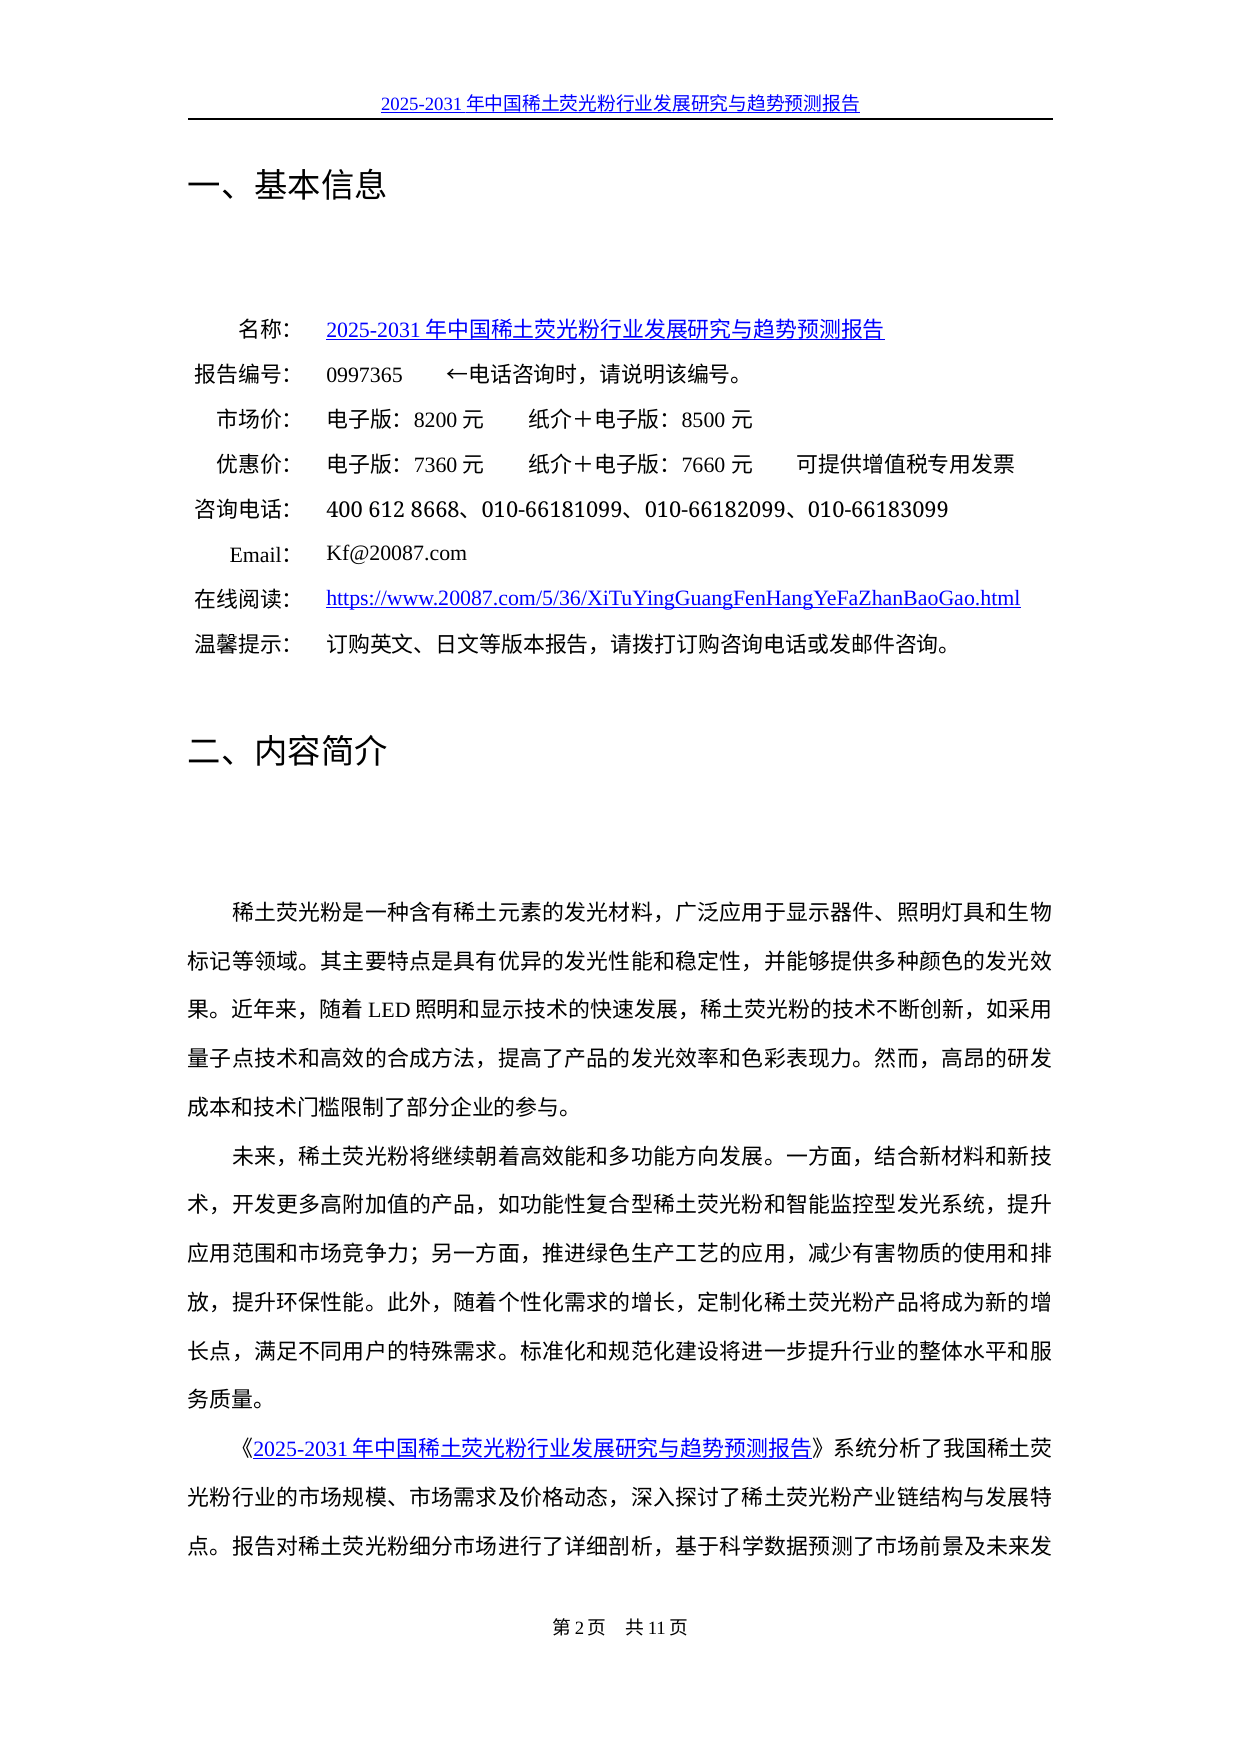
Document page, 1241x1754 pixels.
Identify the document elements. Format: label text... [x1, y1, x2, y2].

table_cell 温馨提示： [167, 627, 315, 672]
table_cell [315, 582, 1073, 627]
table_cell 优惠价： [167, 447, 315, 492]
table_header 名称： [167, 312, 315, 357]
table_cell 电子版：8200 元 纸介＋电子版：8500 元 [315, 402, 1073, 447]
title 二、内容简介 [187, 717, 1053, 782]
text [187, 894, 1053, 1561]
title 一、基本信息 [187, 150, 1053, 215]
table_cell 订购英文、日文等版本报告，请拨打订购咨询电话或发邮件咨询。 [315, 627, 1073, 672]
table_cell 市场价： [167, 402, 315, 447]
table_cell 电子版：7360 元 纸介＋电子版：7660 元 可提供增值税专用发票 [315, 447, 1073, 492]
table_cell 报告编号： [167, 357, 315, 402]
table_cell 咨询电话： [167, 492, 315, 537]
table_cell 400 612 8668、010-66181099、010-66182099、010-66183099 [315, 492, 1073, 537]
table_cell 0997365 ←电话咨询时，请说明该编号。 [315, 357, 1073, 402]
table_cell Kf@20087.com [315, 537, 1073, 582]
table_cell 在线阅读： [167, 582, 315, 627]
table_cell Email： [167, 537, 315, 582]
table_header 2025-2031年中国稀土荧光粉行业发展研究与趋势预测报告 [315, 312, 1073, 357]
